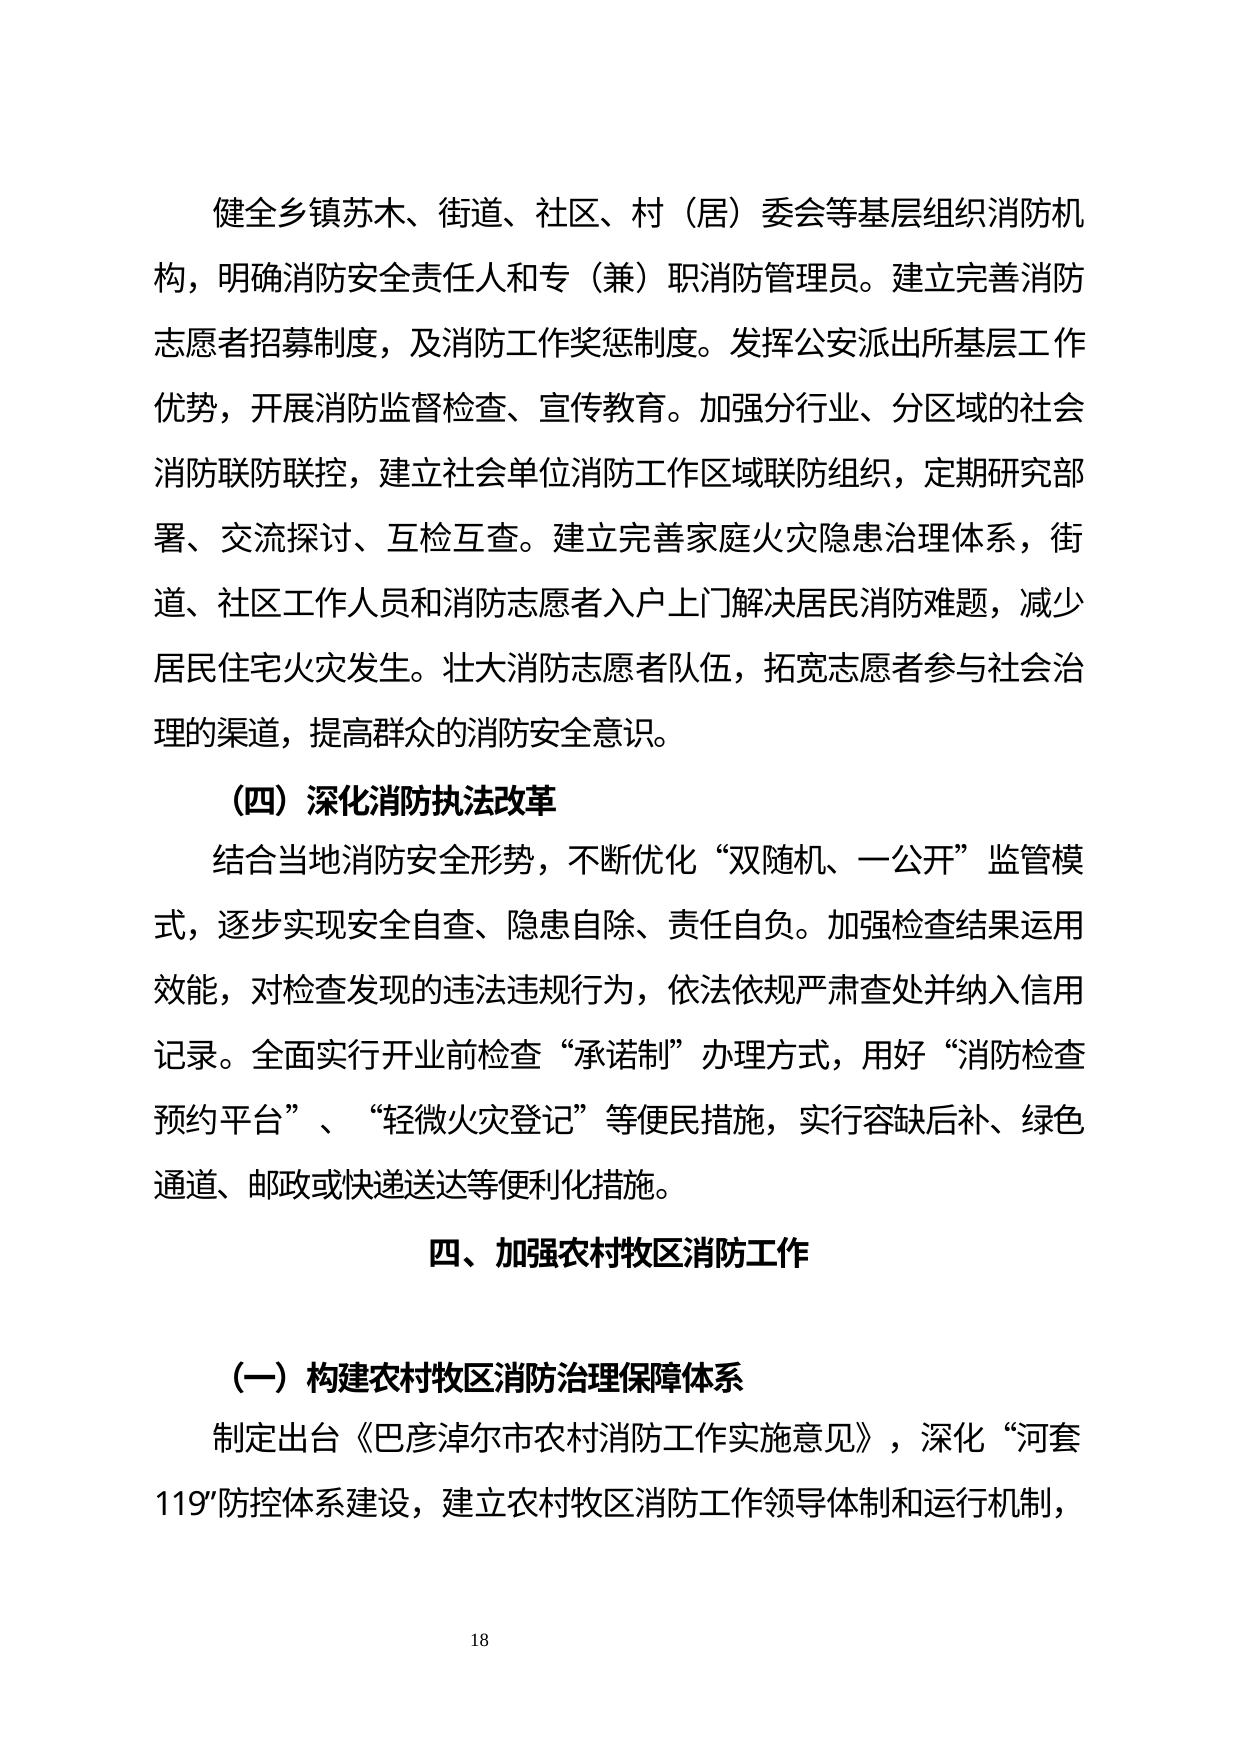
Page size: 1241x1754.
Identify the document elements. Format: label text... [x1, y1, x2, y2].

text 结合当地消防安全形势，不断优化“双随机、一公开”监管模式，逐步实现安全自查、隐患自除、责任自负。加强检查结果运用效能，对检查发现的违法违规行为，依法依规严肃查处并纳入信用记录。全面实行开业前检查“承诺制”办理方式，用好“消防检查预约平台”、“轻微火灾登记”等便民措施，实行容缺后补、绿色通道、邮政或快递送达等便利化措施。 [153, 826, 1087, 1216]
text （一）构建农村牧区消防治理保障体系 [153, 1341, 1087, 1403]
text （四）深化消防执法改革 [153, 763, 1087, 826]
text 健全乡镇苏木、街道、社区、村（居）委会等基层组织消防机构，明确消防安全责任人和专（兼）职消防管理员。建立完善消防志愿者招募制度，及消防工作奖惩制度。发挥公安派出所基层工作优势，开展消防监督检查、宣传教育。加强分行业、分区域的社会消防联防联控，建立社会单位消防工作区域联防组织，定期研究部署、交流探讨、互检互查。建立完善家庭火灾隐患治理体系，街道、社区工作人员和消防志愿者入户上门解决居民消防难题，减少居民住宅火灾发生。壮大消防志愿者队伍，拓宽志愿者参与社会治理的渠道，提高群众的消防安全意识。 [153, 178, 1087, 763]
text 四、加强农村牧区消防工作 [153, 1216, 1087, 1278]
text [153, 1403, 1087, 1533]
